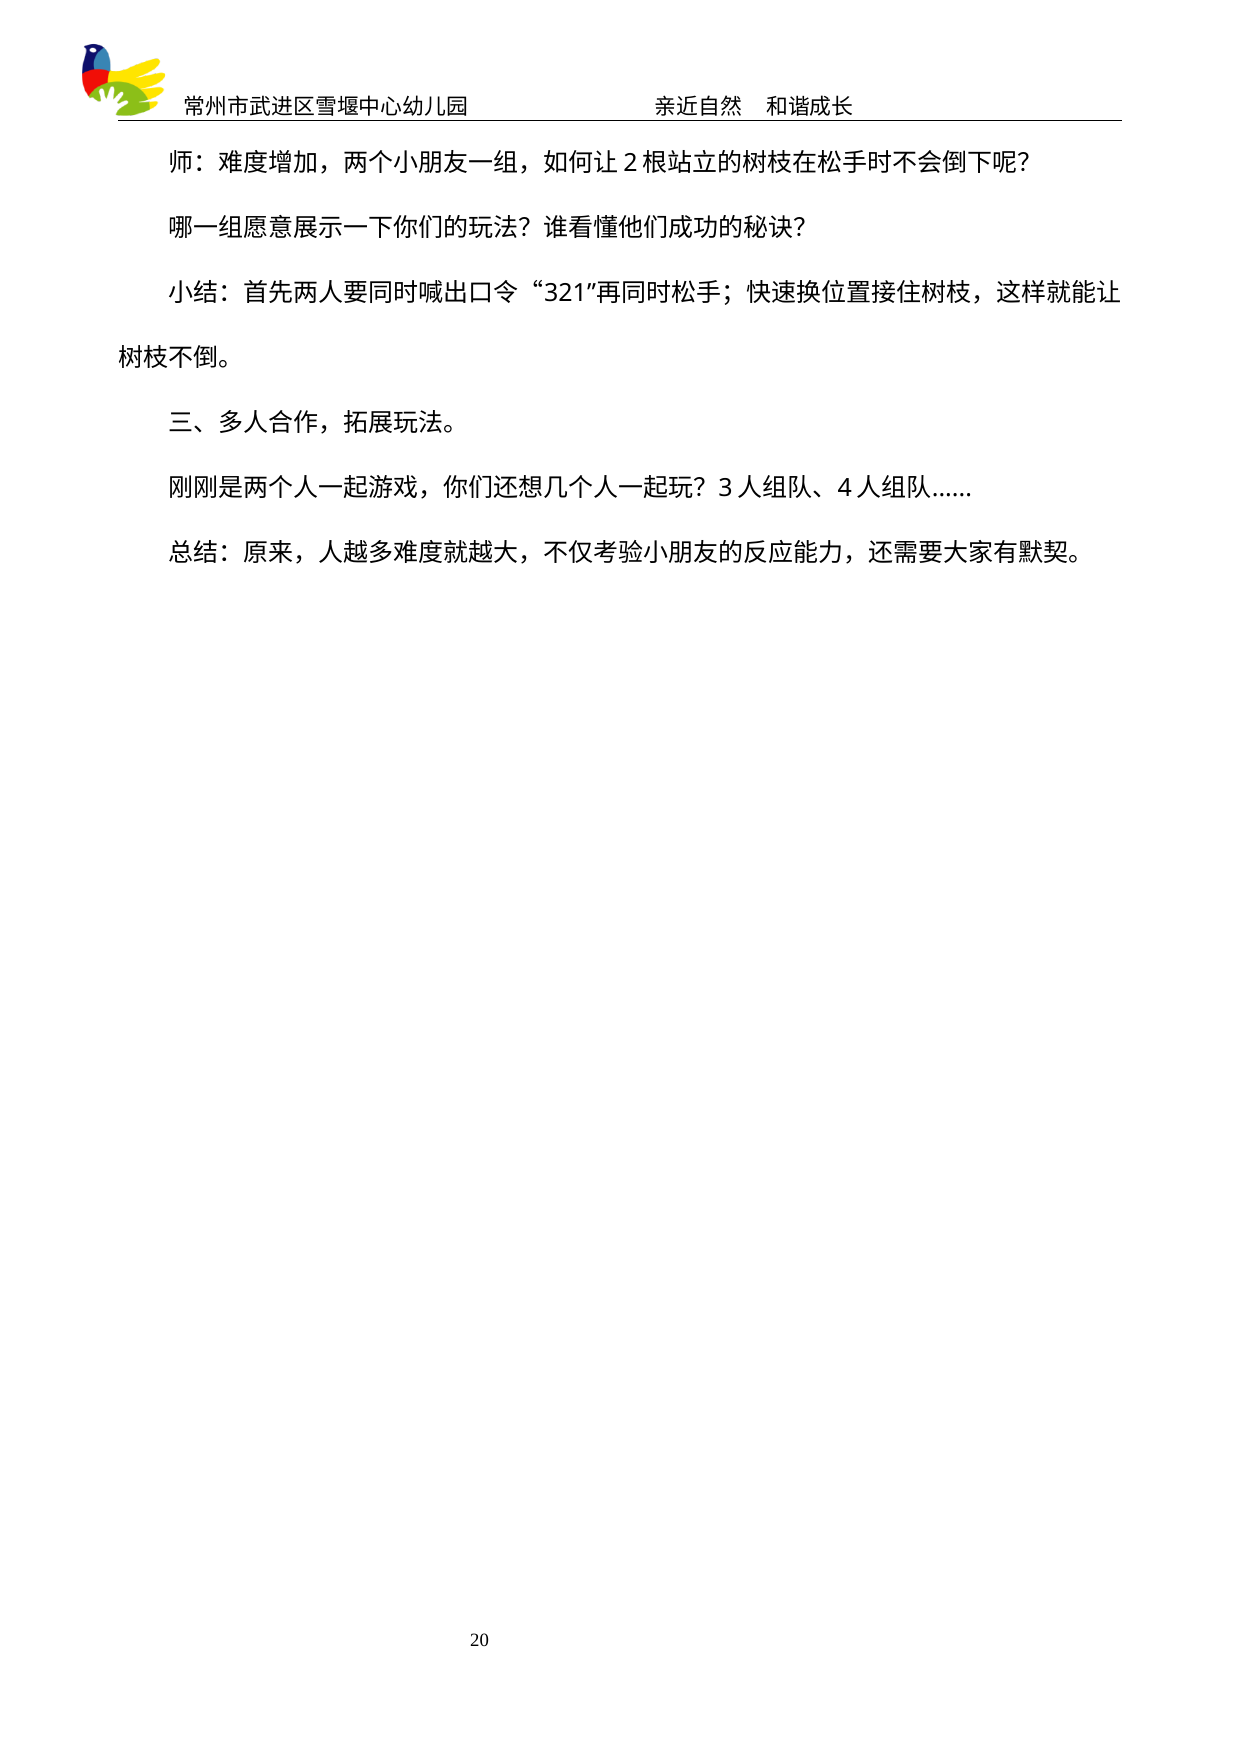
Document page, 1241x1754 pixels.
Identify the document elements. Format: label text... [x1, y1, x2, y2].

text 师：难度增加，两个小朋友一组，如何让2根站立的树枝在松手时不会倒下呢？ [118, 128, 1122, 193]
list 总结：原来，人越多难度就越大，不仅考验小朋友的反应能力，还需要大家有默契。 [118, 518, 1122, 583]
list 多人合作，拓展玩法。 [118, 388, 1122, 453]
list 刚刚是两个人一起游戏，你们还想几个人一起玩？3人组队、4人组队...... [118, 453, 1122, 518]
picture [77, 41, 166, 119]
text 小结：首先两人要同时喊出口令“321”再同时松手；快速换位置接住树枝，这样就能让树枝不倒。 [118, 258, 1122, 388]
text 哪一组愿意展示一下你们的玩法？谁看懂他们成功的秘诀？ [118, 193, 1122, 258]
